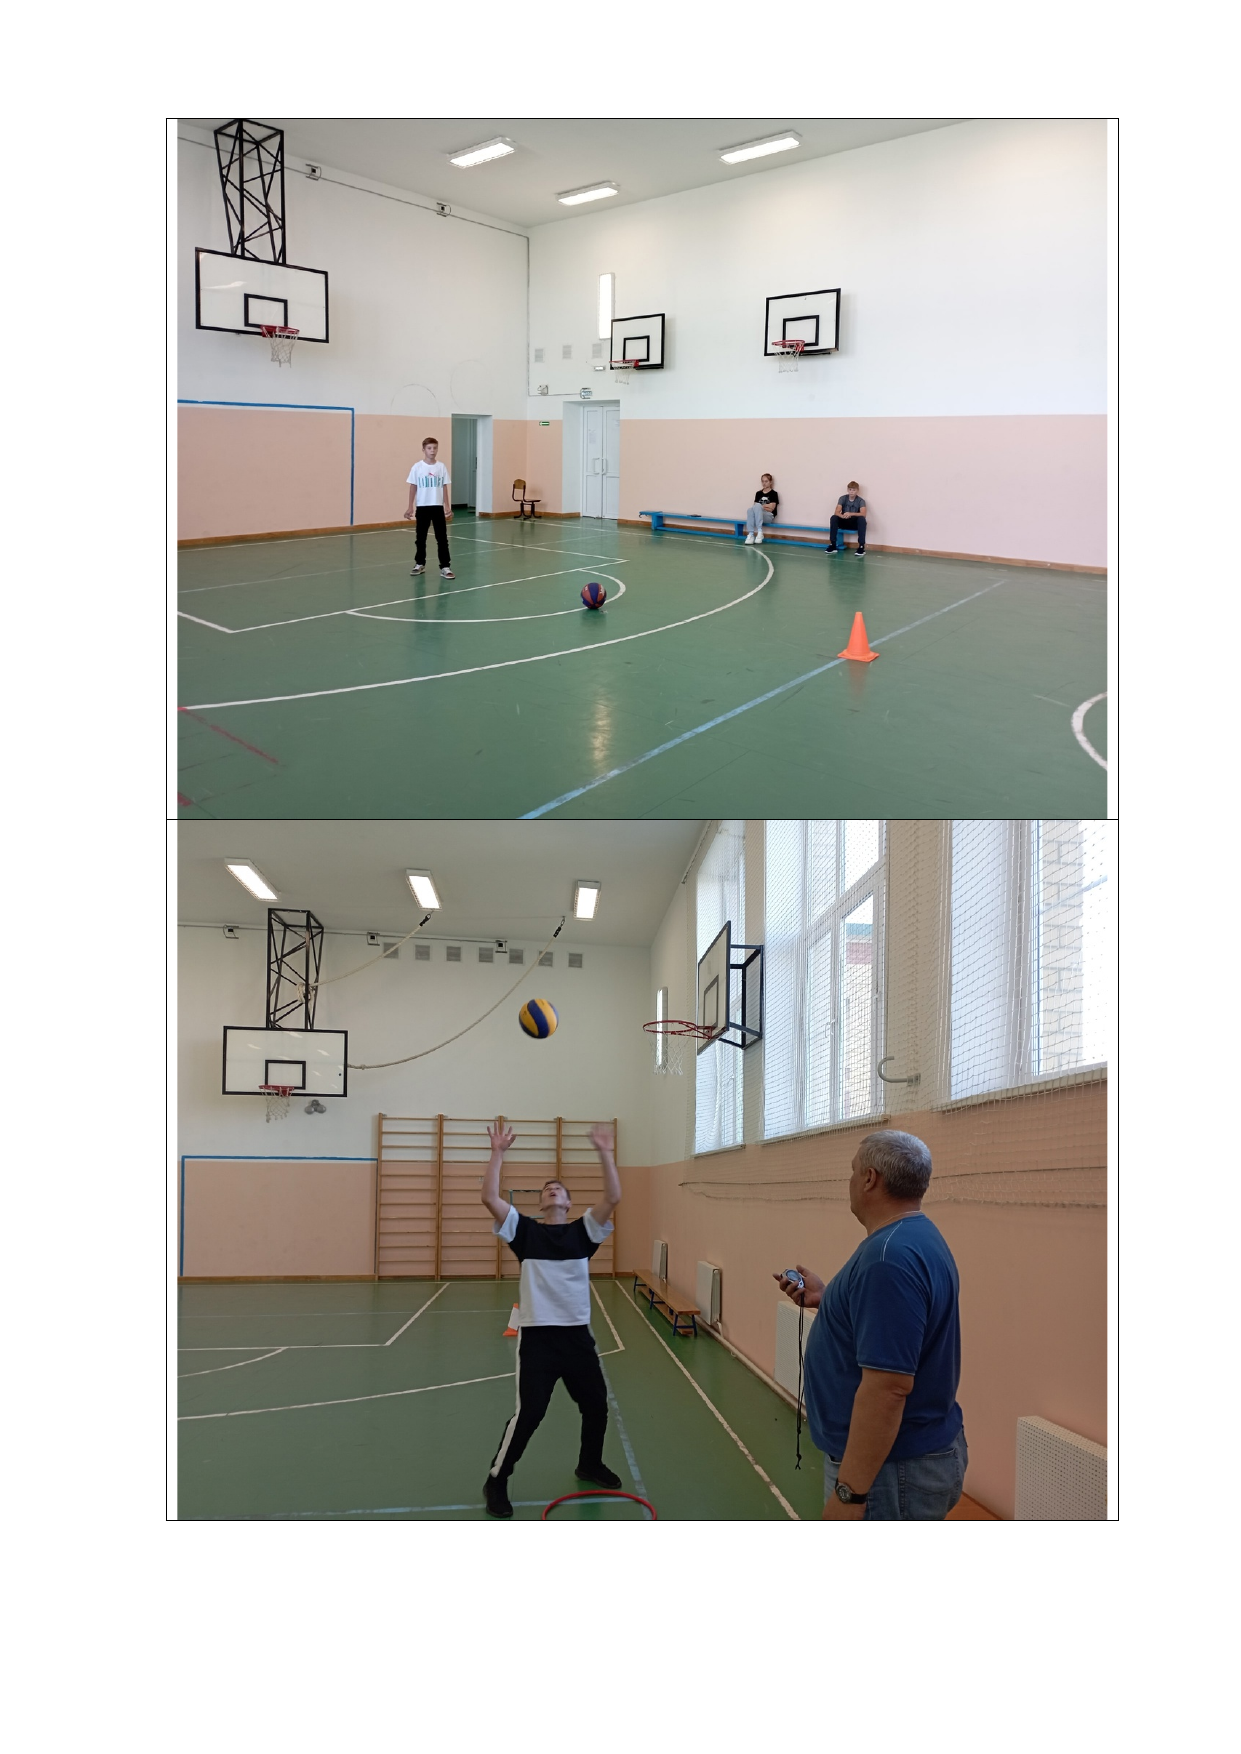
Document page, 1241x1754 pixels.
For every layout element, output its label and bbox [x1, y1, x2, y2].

table_cell [167, 820, 177, 1520]
picture [177, 119, 1108, 819]
table_cell [1108, 820, 1118, 1520]
table_cell [1108, 119, 1118, 819]
table_cell [167, 119, 177, 819]
picture [177, 820, 1108, 1520]
